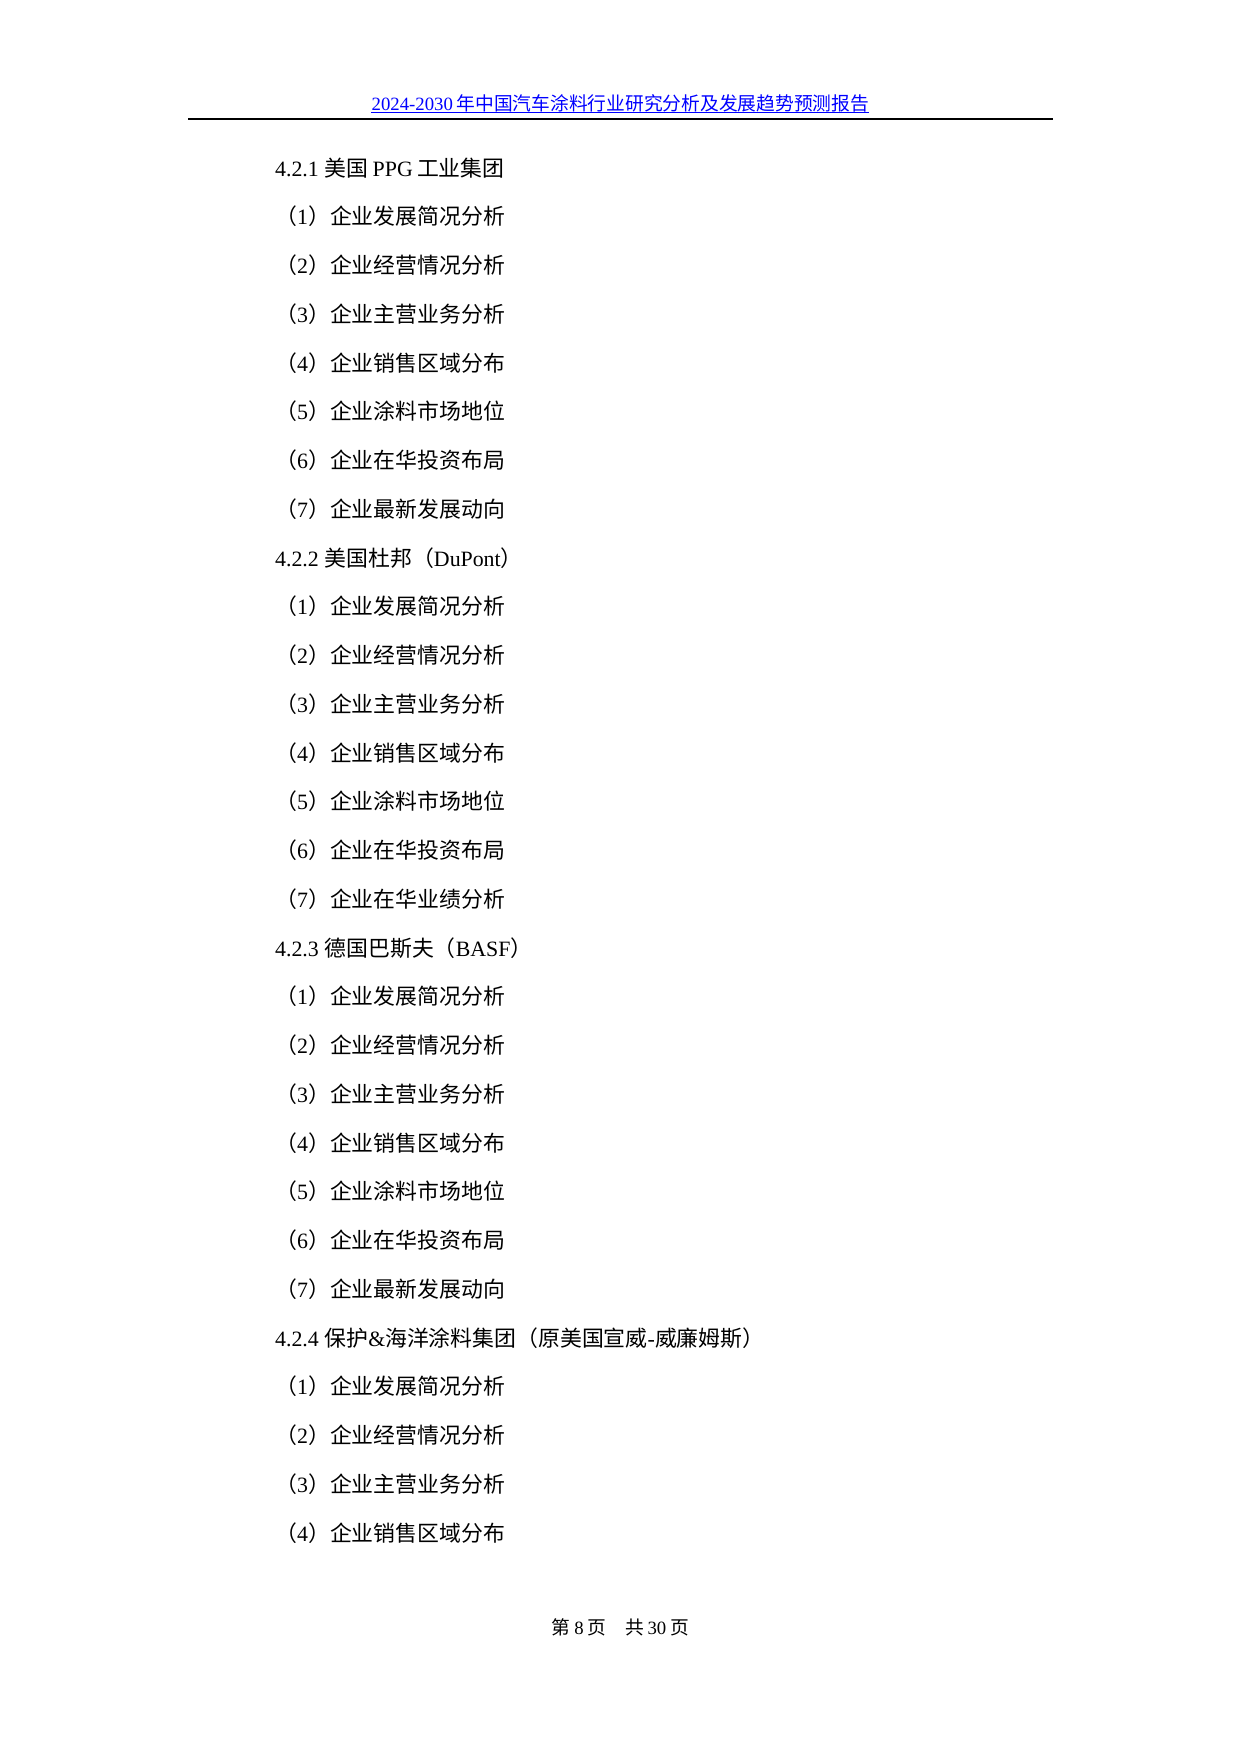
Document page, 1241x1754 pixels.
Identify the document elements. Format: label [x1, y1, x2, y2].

text [187, 150, 1053, 1548]
